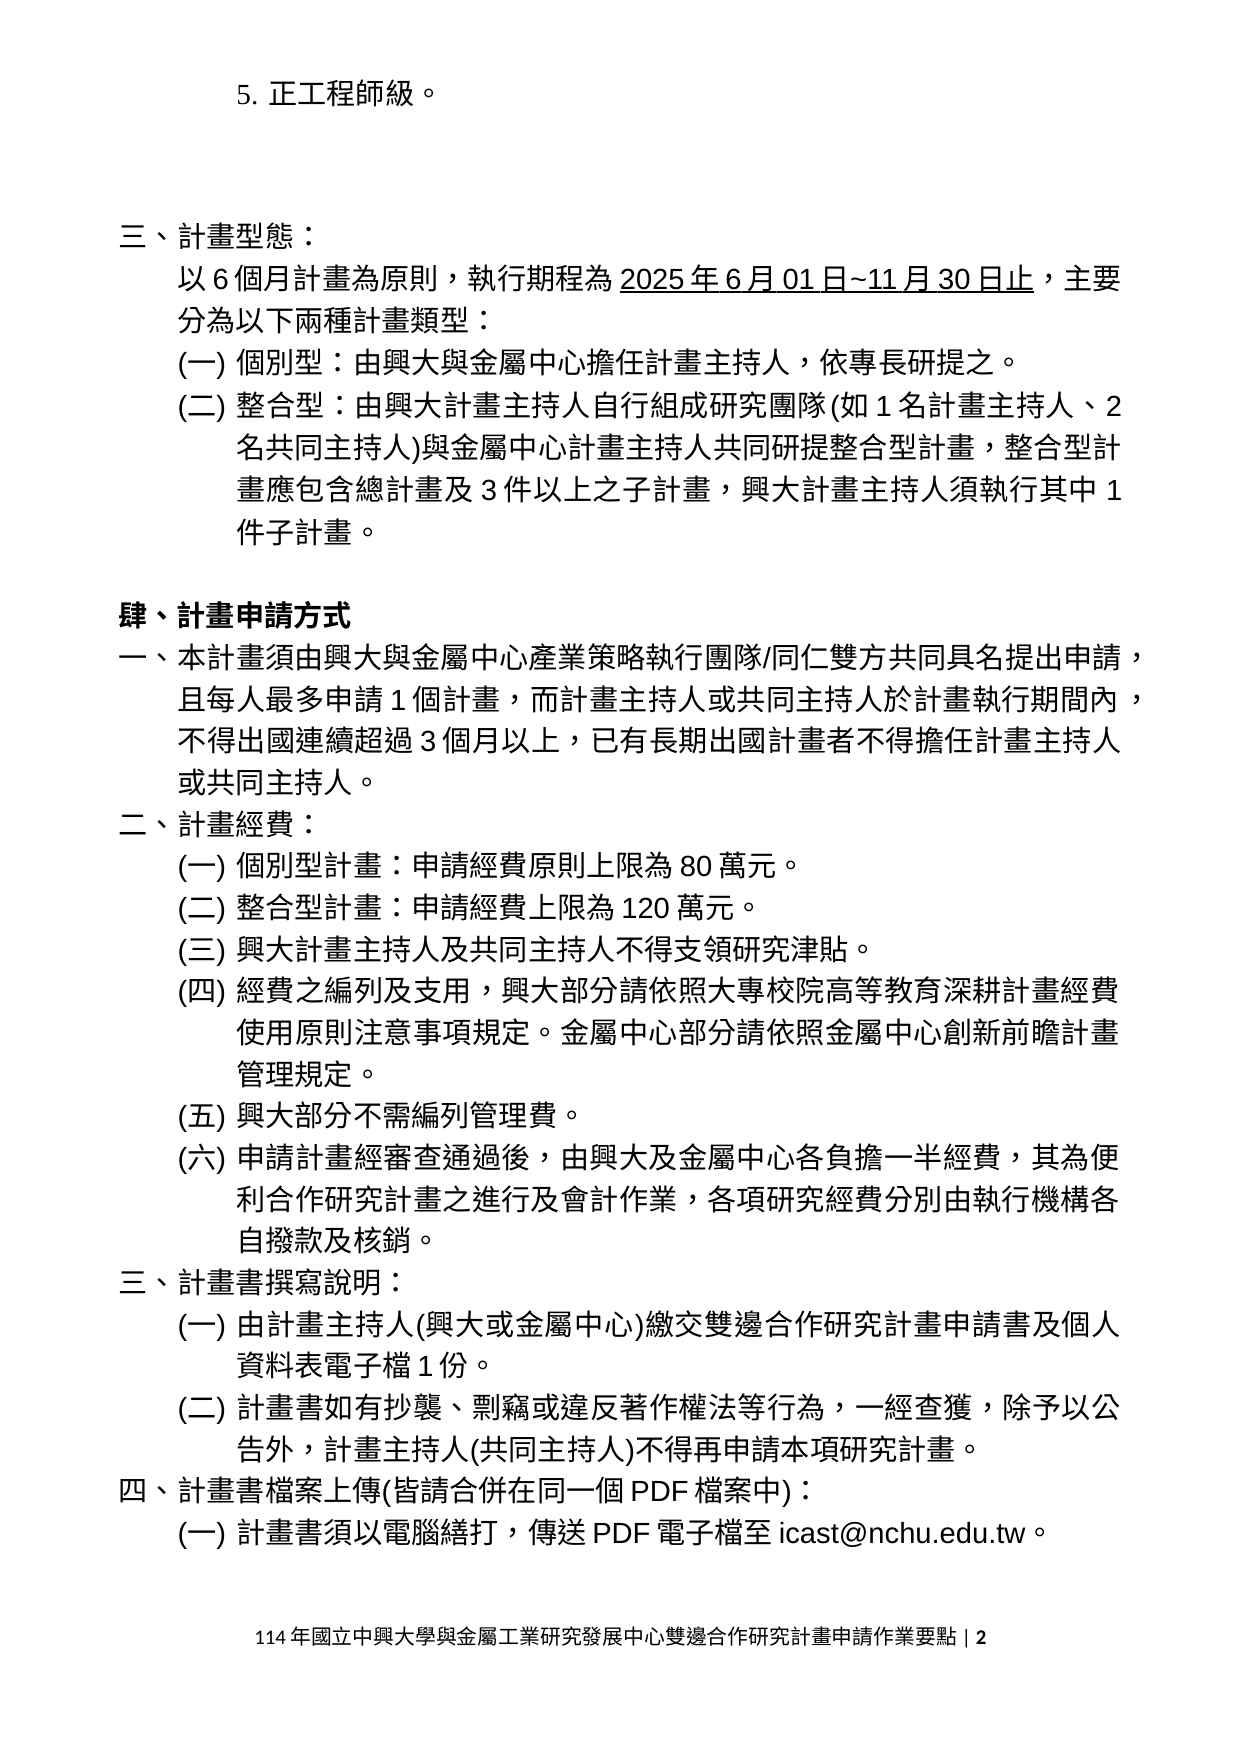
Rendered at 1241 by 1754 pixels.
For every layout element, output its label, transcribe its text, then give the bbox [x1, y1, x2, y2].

list 個別型：由興大與金屬中心擔任計畫主持人，依專長研提之。 [177, 340, 1122, 382]
list 整合型計畫：申請經費上限為120萬元。 [177, 885, 1122, 927]
list 計畫書如有抄襲、剽竊或違反著作權法等行為，一經查獲，除予以公告外，計畫主持人(共同主持人)不得再申請本項研究計畫。 [177, 1385, 1122, 1468]
list 計畫書撰寫說明： [118, 1260, 1122, 1302]
list 計畫書須以電腦繕打，傳送PDF電子檔至icast@nchu.edu.tw。 [177, 1510, 1122, 1552]
list 計畫型態： [118, 213, 1122, 256]
list 由計畫主持人(興大或金屬中心)繳交雙邊合作研究計畫申請書及個人資料表電子檔1份。 [177, 1302, 1122, 1385]
text 以6個月計畫為原則，執行期程為2025年6月01日~11月30日止，主要分為以下兩種計畫類型： [177, 256, 1122, 340]
list 興大計畫主持人及共同主持人不得支領研究津貼。 [177, 927, 1122, 968]
list 本計畫須由興大與金屬中心產業策略執行團隊/同仁雙方共同具名提出申請，且每人最多申請1個計畫，而計畫主持人或共同主持人於計畫執行期間內，不得出國連續超過3個月以上，已有長期出國計畫者不得擔任計畫主持人或共同主持人。 [118, 635, 1122, 802]
list 正工程師級。 [236, 71, 1122, 113]
list 興大部分不需編列管理費。 [177, 1093, 1122, 1135]
list 整合型：由興大計畫主持人自行組成研究團隊(如1名計畫主持人、2名共同主持人)與金屬中心計畫主持人共同研提整合型計畫，整合型計畫應包含總計畫及3件以上之子計畫，興大計畫主持人須執行其中1件子計畫。 [177, 382, 1122, 552]
list 經費之編列及支用，興大部分請依照大專校院高等教育深耕計畫經費使用原則注意事項規定。金屬中心部分請依照金屬中心創新前瞻計畫管理規定。 [177, 968, 1122, 1093]
list 申請計畫經審查通過後，由興大及金屬中心各負擔一半經費，其為便利合作研究計畫之進行及會計作業，各項研究經費分別由執行機構各自撥款及核銷。 [177, 1135, 1122, 1260]
text 肆、計畫申請方式 [118, 593, 1122, 635]
list 計畫書檔案上傳(皆請合併在同一個PDF檔案中)： [118, 1468, 1122, 1510]
list 個別型計畫：申請經費原則上限為80萬元。 [177, 843, 1122, 885]
list 計畫經費： [118, 802, 1122, 843]
